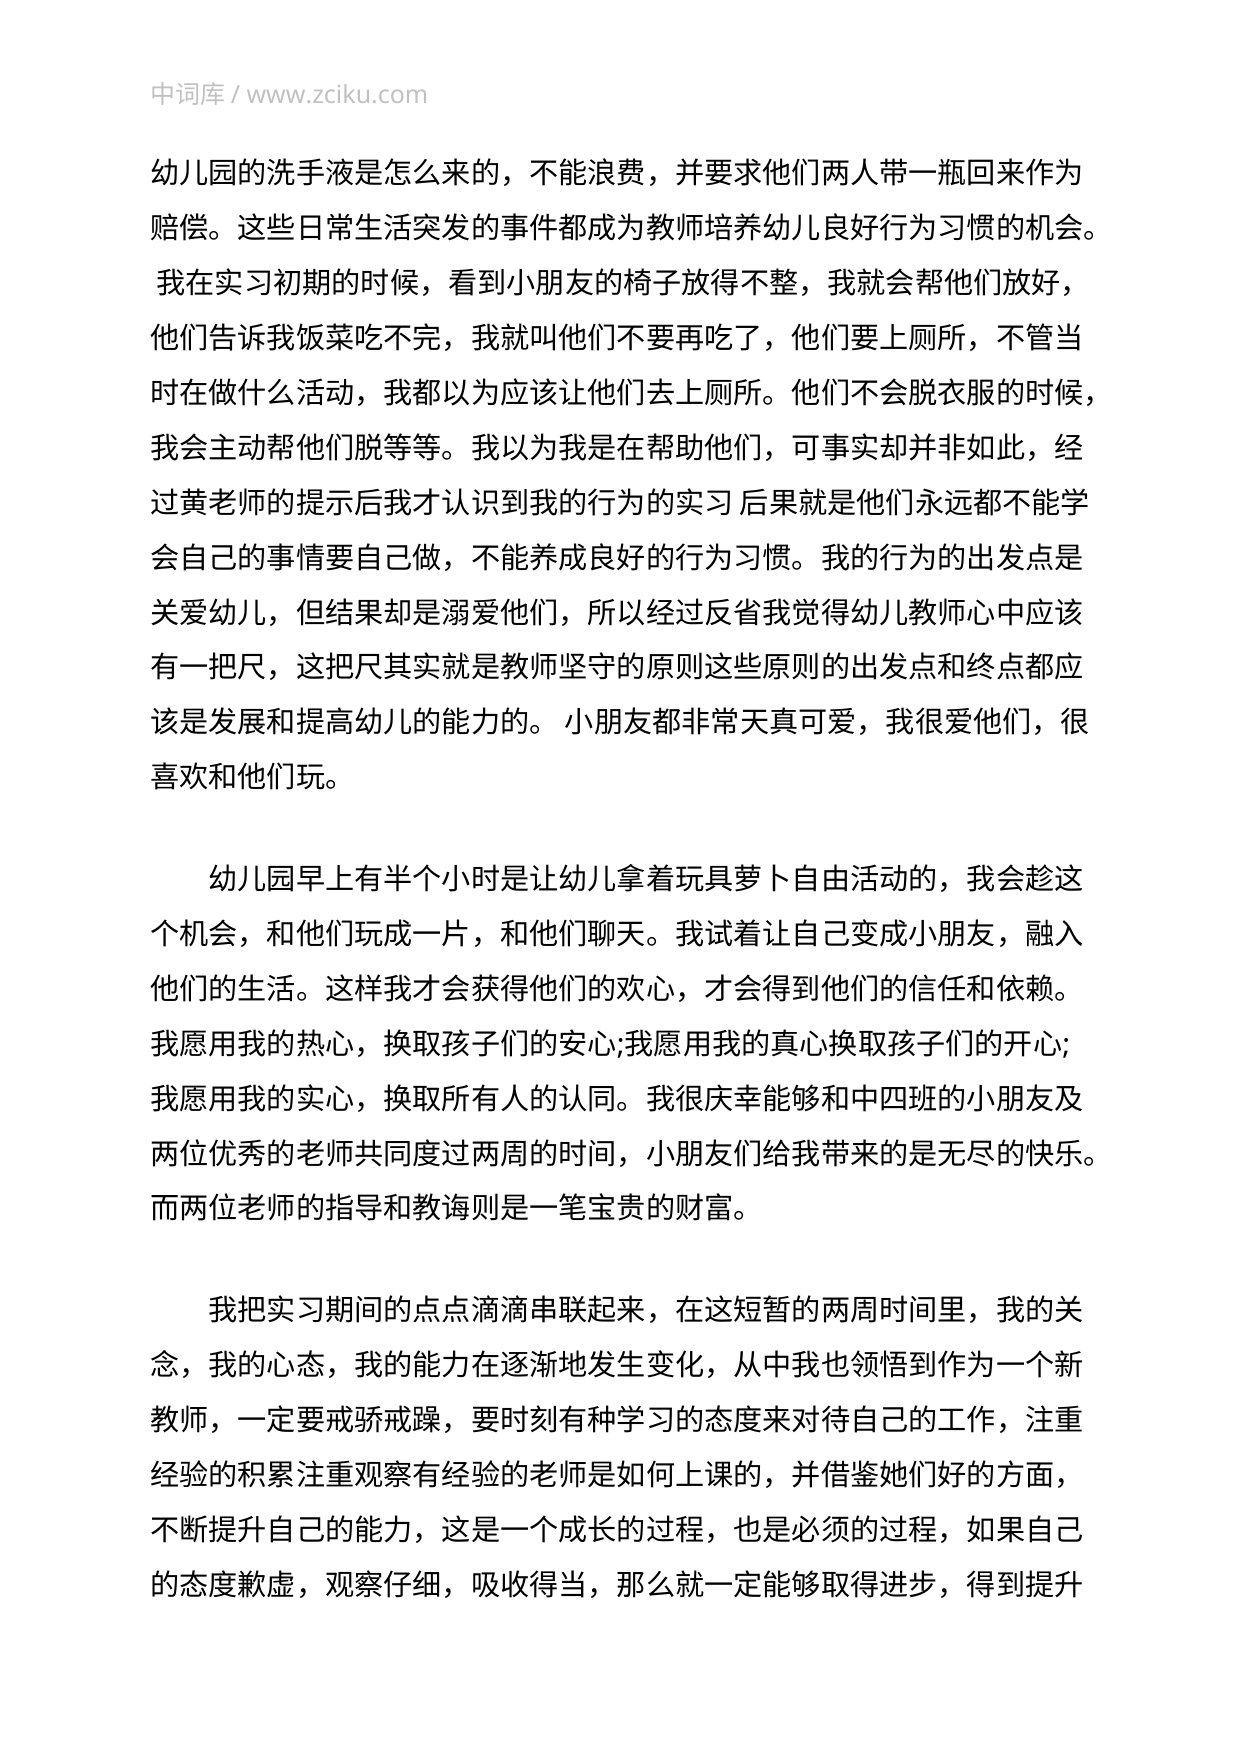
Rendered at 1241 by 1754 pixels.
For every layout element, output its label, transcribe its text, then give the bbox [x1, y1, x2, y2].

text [150, 1287, 1090, 1604]
text 幼儿园早上有半个小时是让幼儿拿着玩具萝卜自由活动的，我会趁这个机会，和他们玩成一片，和他们聊天。我试着让自己变成小朋友，融入他们的生活。这样我才会获得他们的欢心，才会得到他们的信任和依赖。 我愿用我的热心，换取孩子们的安心;我愿用我的真心换取孩子们的开心;我愿用我的实心，换取所有人的认同。我很庆幸能够和中四班的小朋友及两位优秀的老师共同度过两周的时间，小朋友们给我带来的是无尽的快乐。而两位老师的指导和教诲则是一笔宝贵的财富。 [150, 856, 1090, 1227]
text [150, 150, 1090, 796]
